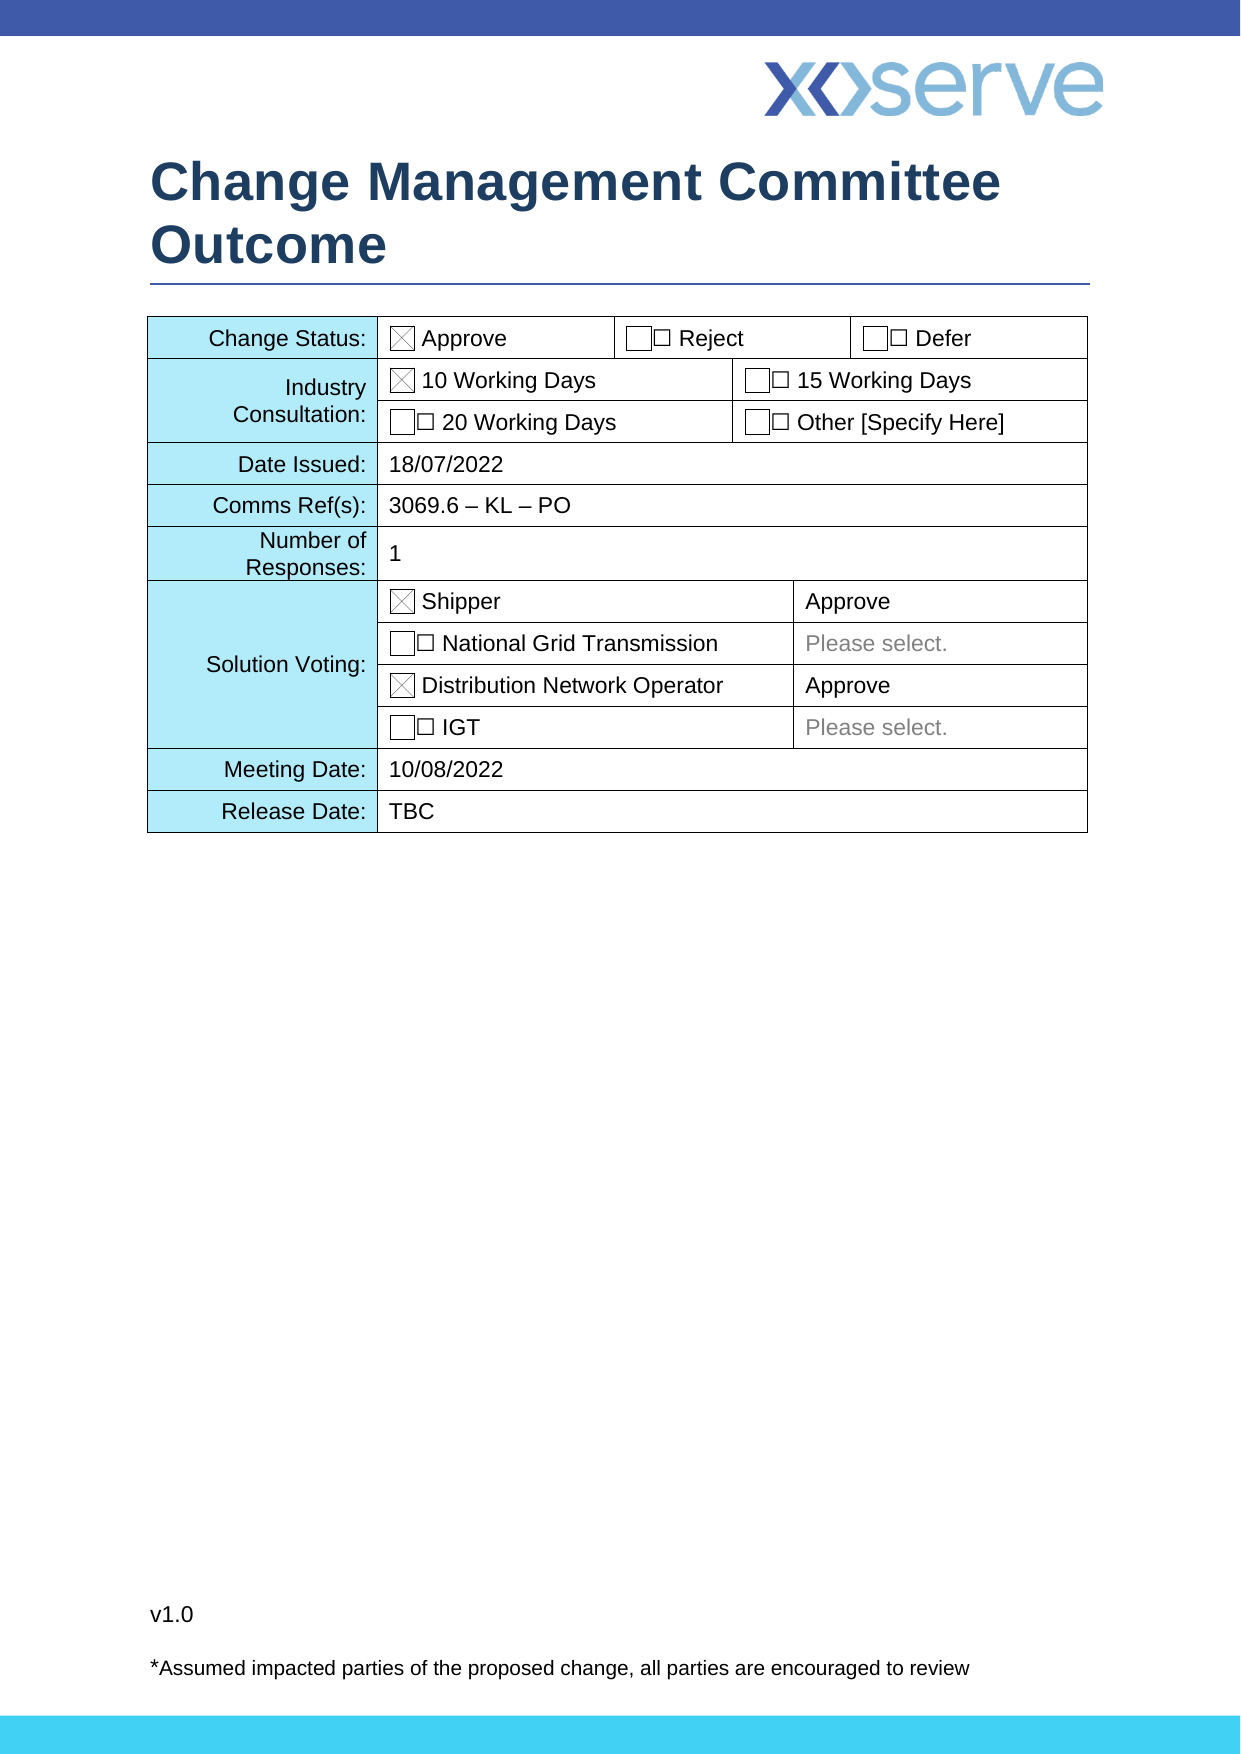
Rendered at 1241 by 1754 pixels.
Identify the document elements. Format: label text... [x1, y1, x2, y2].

table_cell ☐ 15 Working Days [733, 359, 1087, 400]
table_header Change Status: [148, 317, 377, 358]
table_cell ☐ Other [Specify Here] [733, 401, 1087, 442]
table_cell TBC [378, 791, 1087, 832]
table_cell Shipper [378, 581, 793, 622]
picture [764, 62, 1104, 116]
table_cell Approve [794, 665, 1087, 706]
table_cell Solution Voting: [148, 581, 377, 748]
table_cell Please select. [794, 623, 1087, 664]
table_cell 18/07/2022 [378, 443, 1087, 484]
table_cell 1 [378, 527, 1087, 580]
table_cell Meeting Date: [148, 749, 377, 790]
table_cell Comms Ref(s): [148, 485, 377, 526]
table_header Approve [378, 317, 614, 358]
table_cell ☐ 20 Working Days [378, 401, 732, 442]
text Change Management Committee Outcome [150, 150, 1090, 283]
table_cell 10 Working Days [378, 359, 732, 400]
table_cell 10/08/2022 [378, 749, 1087, 790]
table_cell Please select. [794, 707, 1087, 748]
table_cell Release Date: [148, 791, 377, 832]
table_cell Industry Consultation: [148, 359, 377, 442]
table_cell ☐ National Grid Transmission [378, 623, 793, 664]
table_cell Date Issued: [148, 443, 377, 484]
table_cell Distribution Network Operator [378, 665, 793, 706]
table_cell ☐ IGT [378, 707, 793, 748]
table_cell Approve [794, 581, 1087, 622]
table_cell Number of Responses: [148, 527, 377, 580]
table_header ☐ Defer [851, 317, 1087, 358]
table_cell 3069.6 – KL – PO [378, 485, 1087, 526]
table_header ☐ Reject [615, 317, 850, 358]
